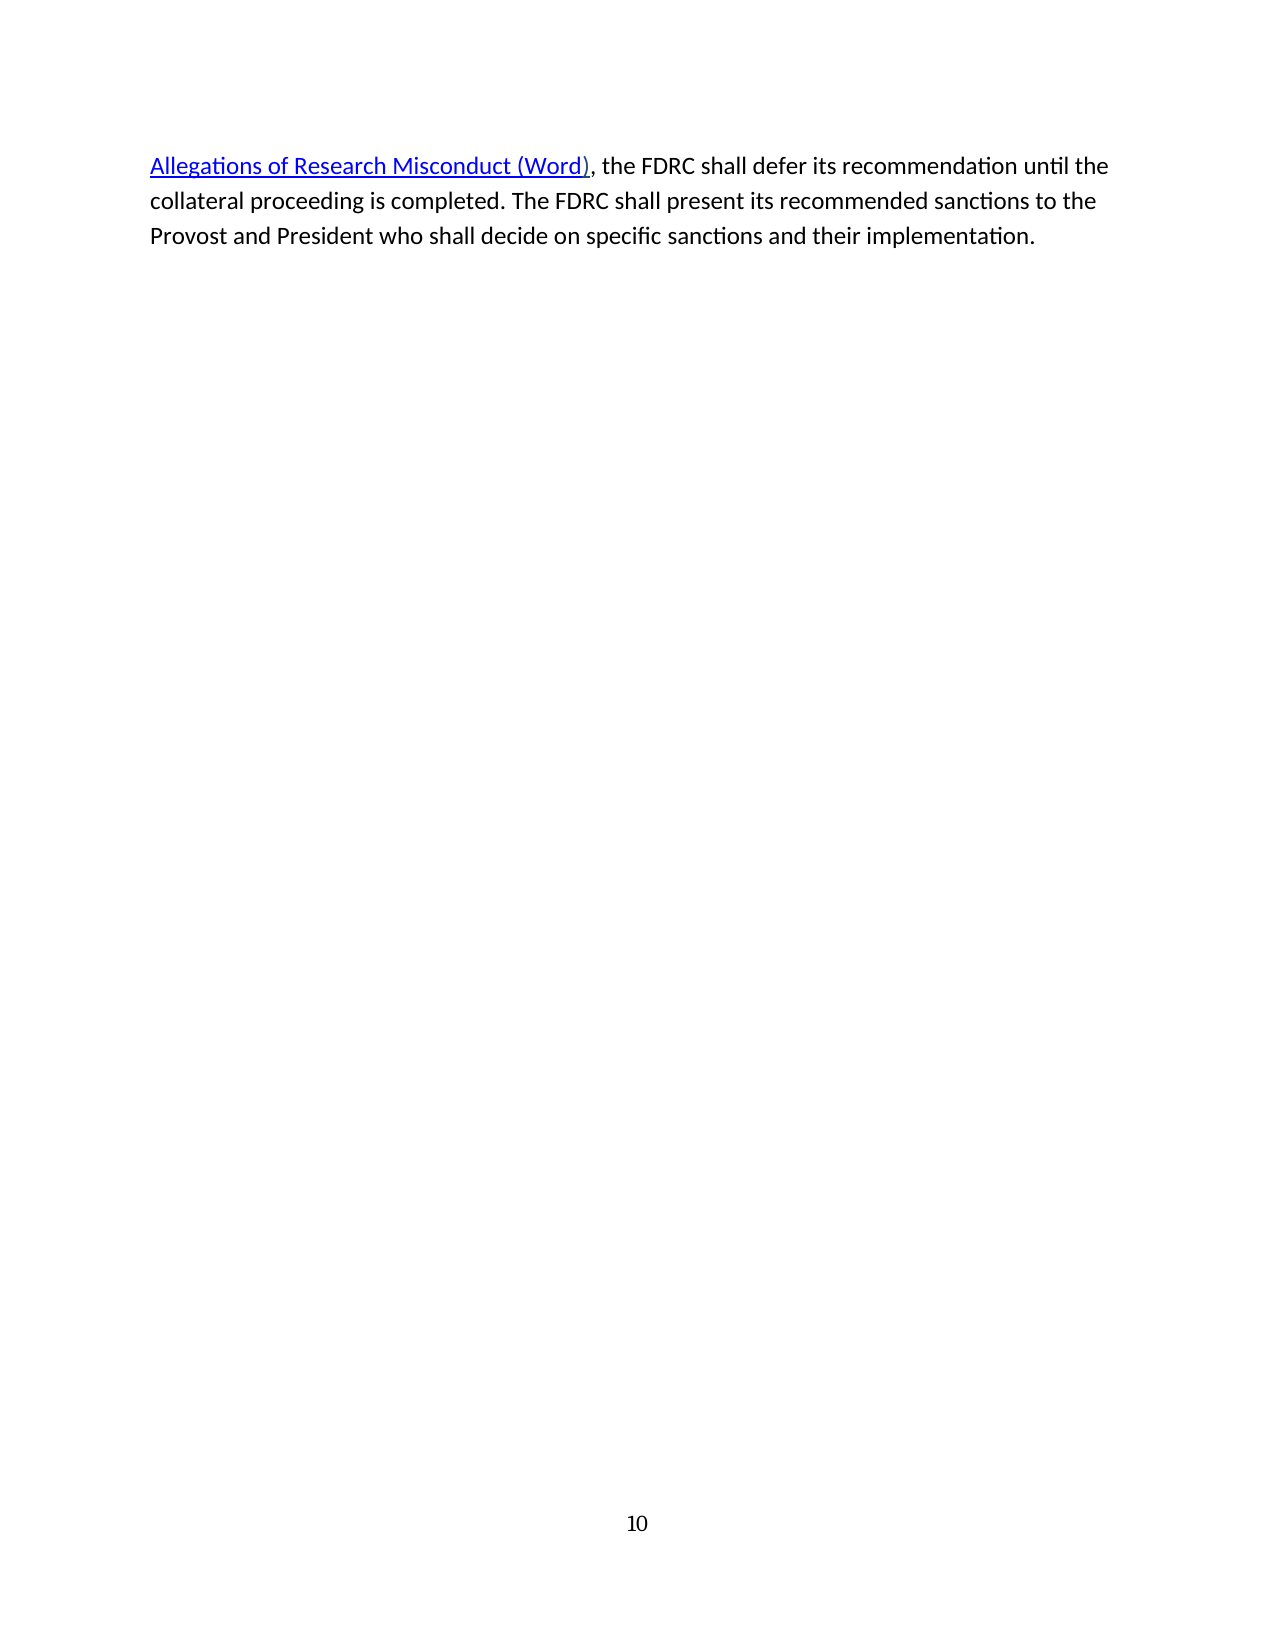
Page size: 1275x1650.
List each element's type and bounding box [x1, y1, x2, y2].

text [150, 150, 1125, 251]
